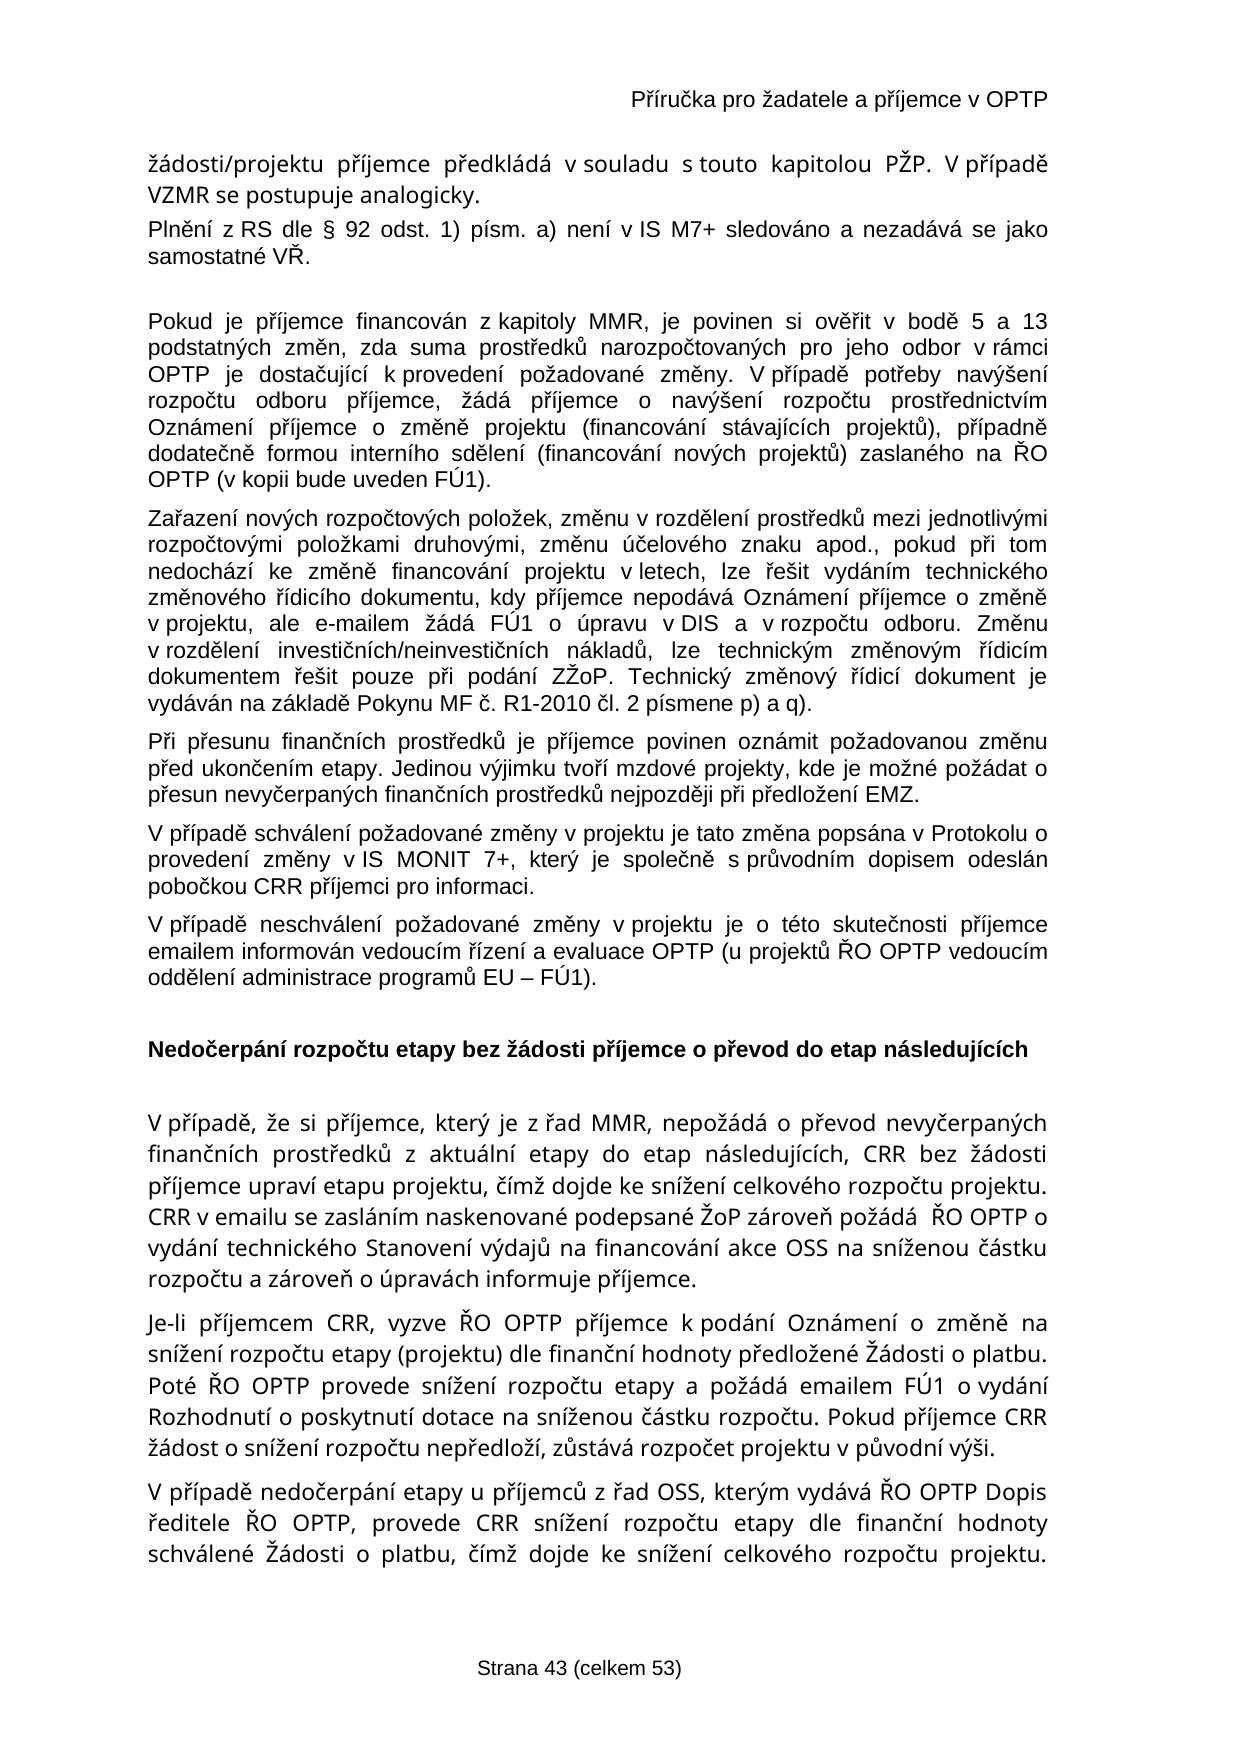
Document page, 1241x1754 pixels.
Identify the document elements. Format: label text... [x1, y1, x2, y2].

text V případě, že si příjemce, který je z řad MMR, nepožádá o převod nevyčerpaných finančních prostředků z aktuální etapy do etap následujících, CRR bez žádosti příjemce upraví etapu projektu, čímž dojde ke snížení celkového rozpočtu projektu. CRR v emailu se zasláním naskenované podepsané ŽoP zároveň požádá ŘO OPTP o vydání technického Stanovení výdajů na financování akce OSS na sníženou částku rozpočtu a zároveň o úpravách informuje příjemce. [148, 1107, 1048, 1294]
text Zařazení nových rozpočtových položek, změnu v rozdělení prostředků mezi jednotlivými rozpočtovými položkami druhovými, změnu účelového znaku apod., pokud při tom nedochází ke změně financování projektu v letech, lze řešit vydáním technického změnového řídicího dokumentu, kdy příjemce nepodává Oznámení příjemce o změně v projektu, ale e-mailem žádá FÚ1 o úpravu v DIS a v rozpočtu odboru. Změnu v rozdělení investičních/neinvestičních nákladů, lze technickým změnovým řídicím dokumentem řešit pouze při podání ZŽoP. Technický změnový řídicí dokument je vydáván na základě Pokynu MF č. R1-2010 čl. 2 písmene p) a q). [148, 505, 1048, 716]
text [148, 148, 1048, 210]
text Pokud je příjemce financován z kapitoly MMR, je povinen si ověřit v bodě 5 a 13 podstatných změn, zda suma prostředků narozpočtovaných pro jeho odbor v rámci OPTP je dostačující k provedení požadované změny. V případě potřeby navýšení rozpočtu odboru příjemce, žádá příjemce o navýšení rozpočtu prostřednictvím Oznámení příjemce o změně projektu (financování stávajících projektů), případně dodatečně formou interního sdělení (financování nových projektů) zaslaného na ŘO OPTP (v kopii bude uveden FÚ1). [148, 308, 1048, 492]
text Při přesunu finančních prostředků je příjemce povinen oznámit požadovanou změnu před ukončením etapy. Jedinou výjimku tvoří mzdové projekty, kde je možné požádat o přesun nevyčerpaných finančních prostředků nejpozději při předložení EMZ. [148, 728, 1048, 807]
text Plnění z RS dle § 92 odst. 1) písm. a) není v IS M7+ sledováno a nezadává se jako samostatné VŘ. [148, 216, 1048, 269]
text Nedočerpání rozpočtu etapy bez žádosti příjemce o převod do etap následujících [148, 1036, 1048, 1062]
text Je-li příjemcem CRR, vyzve ŘO OPTP příjemce k podání Oznámení o změně na snížení rozpočtu etapy (projektu) dle finanční hodnoty předložené Žádosti o platbu. Poté ŘO OPTP provede snížení rozpočtu etapy a požádá emailem FÚ1 o vydání Rozhodnutí o poskytnutí dotace na sníženou částku rozpočtu. Pokud příjemce CRR žádost o snížení rozpočtu nepředloží, zůstává rozpočet projektu v původní výši. [148, 1307, 1048, 1463]
text V případě neschválení požadované změny v projektu je o této skutečnosti příjemce emailem informován vedoucím řízení a evaluace OPTP (u projektů ŘO OPTP vedoucím oddělení administrace programů EU – FÚ1). [148, 911, 1048, 991]
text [148, 1476, 1048, 1569]
text V případě schválení požadované změny v projektu je tato změna popsána v Protokolu o provedení změny v IS MONIT 7+, který je společně s průvodním dopisem odeslán pobočkou CRR příjemci pro informaci. [148, 820, 1048, 899]
